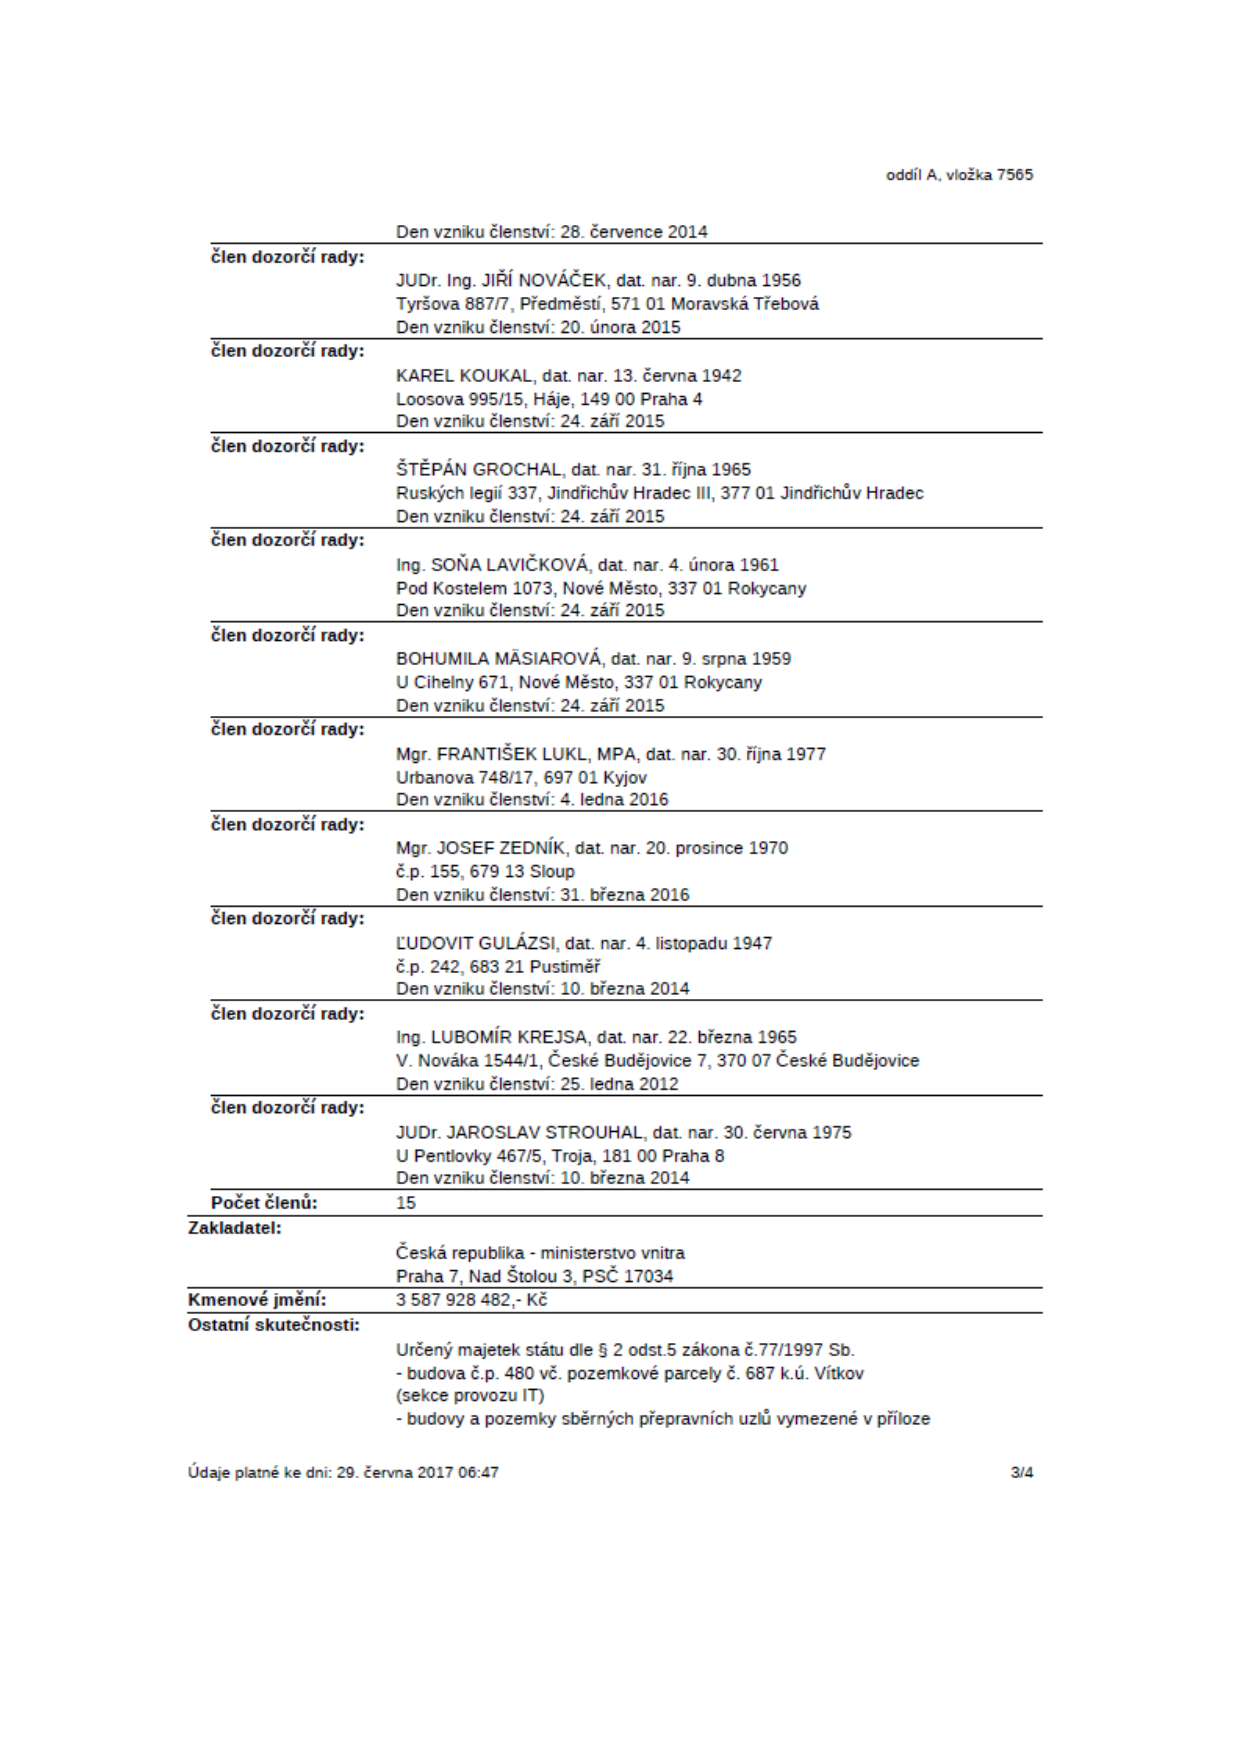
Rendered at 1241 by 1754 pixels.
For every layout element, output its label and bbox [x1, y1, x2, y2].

picture [164, 150, 1076, 1489]
